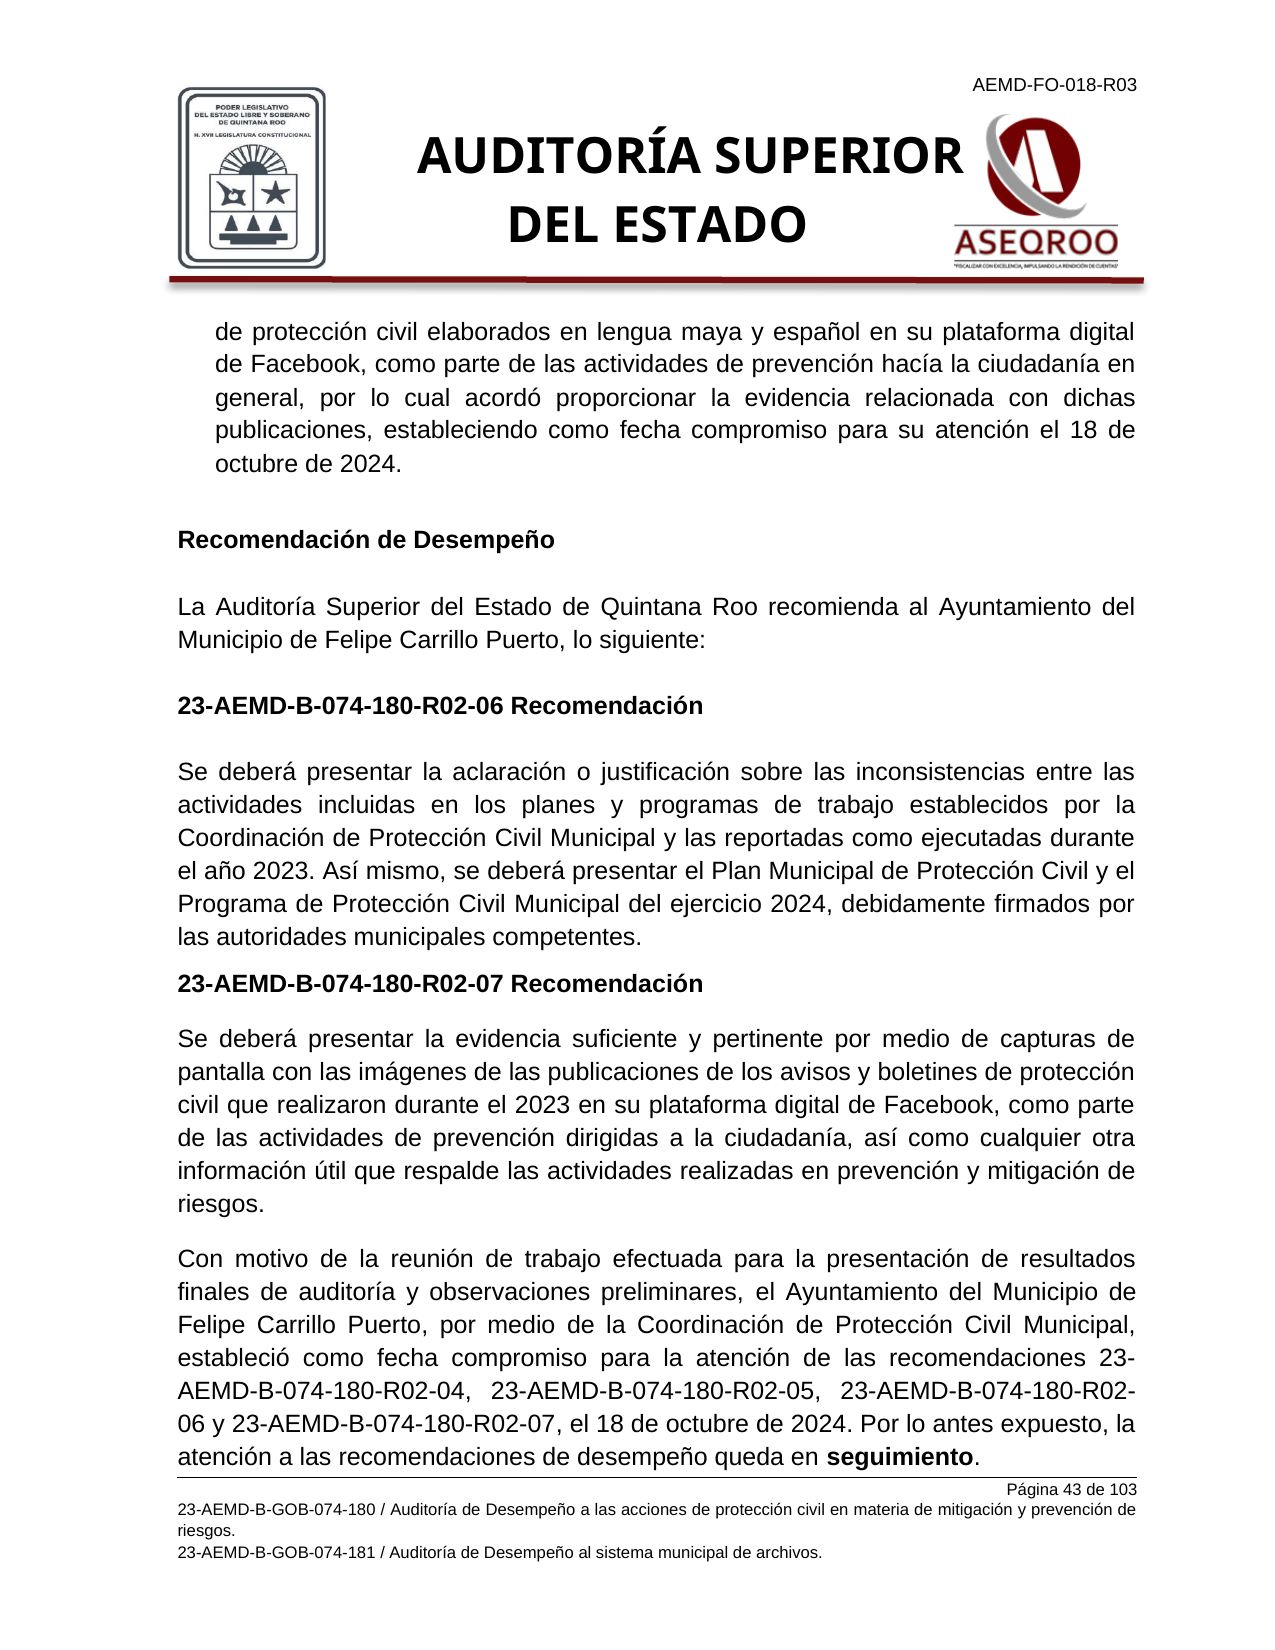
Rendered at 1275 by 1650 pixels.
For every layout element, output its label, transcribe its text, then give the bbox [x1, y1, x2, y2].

text Se deberá presentar la aclaración o justificación sobre las inconsistencias entre las actividades incluidas en los planes y programas de trabajo establecidos por la Coordinación de Protección Civil Municipal y las reportadas como ejecutadas durante el año 2023. Así mismo, se deberá presentar el Plan Municipal de Protección Civil y el Programa de Protección Civil Municipal del ejercicio 2024, debidamente firmados por las autoridades municipales competentes. [177, 757, 1137, 951]
text La Auditoría Superior del Estado de Quintana Roo recomienda al Ayuntamiento del Municipio de Felipe Carrillo Puerto, lo siguiente: [177, 592, 1137, 653]
text Se deberá presentar la evidencia suficiente y pertinente por medio de capturas de pantalla con las imágenes de las publicaciones de los avisos y boletines de protección civil que realizaron durante el 2023 en su plataforma digital de Facebook, como parte de las actividades de prevención dirigidas a la ciudadanía, así como cualquier otra información útil que respalde las actividades realizadas en prevención y mitigación de riesgos. [177, 1023, 1137, 1217]
text Recomendación de Desempeño [177, 526, 1137, 554]
text 23-AEMD-B-074-180-R02-06 Recomendación [177, 691, 1137, 719]
picture [954, 114, 1118, 269]
picture [177, 85, 326, 269]
text 23-AEMD-B-074-180-R02-07 Recomendación [177, 968, 1137, 997]
text Con motivo de la reunión de trabajo efectuada para la presentación de resultados finales de auditoría y observaciones preliminares, el Ayuntamiento del Municipio de Felipe Carrillo Puerto, por medio de la Coordinación de Protección Civil Municipal, estableció como fecha compromiso para la atención de las recomendaciones 23-AEMD-B-074-180-R02-04, 23-AEMD-B-074-180-R02-05, 23-AEMD-B-074-180-R02-06 y 23-AEMD-B-074-180-R02-07, el 18 de octubre de 2024. Por lo antes expuesto, la atención a las recomendaciones de desempeño queda en seguimiento. [177, 1244, 1137, 1471]
